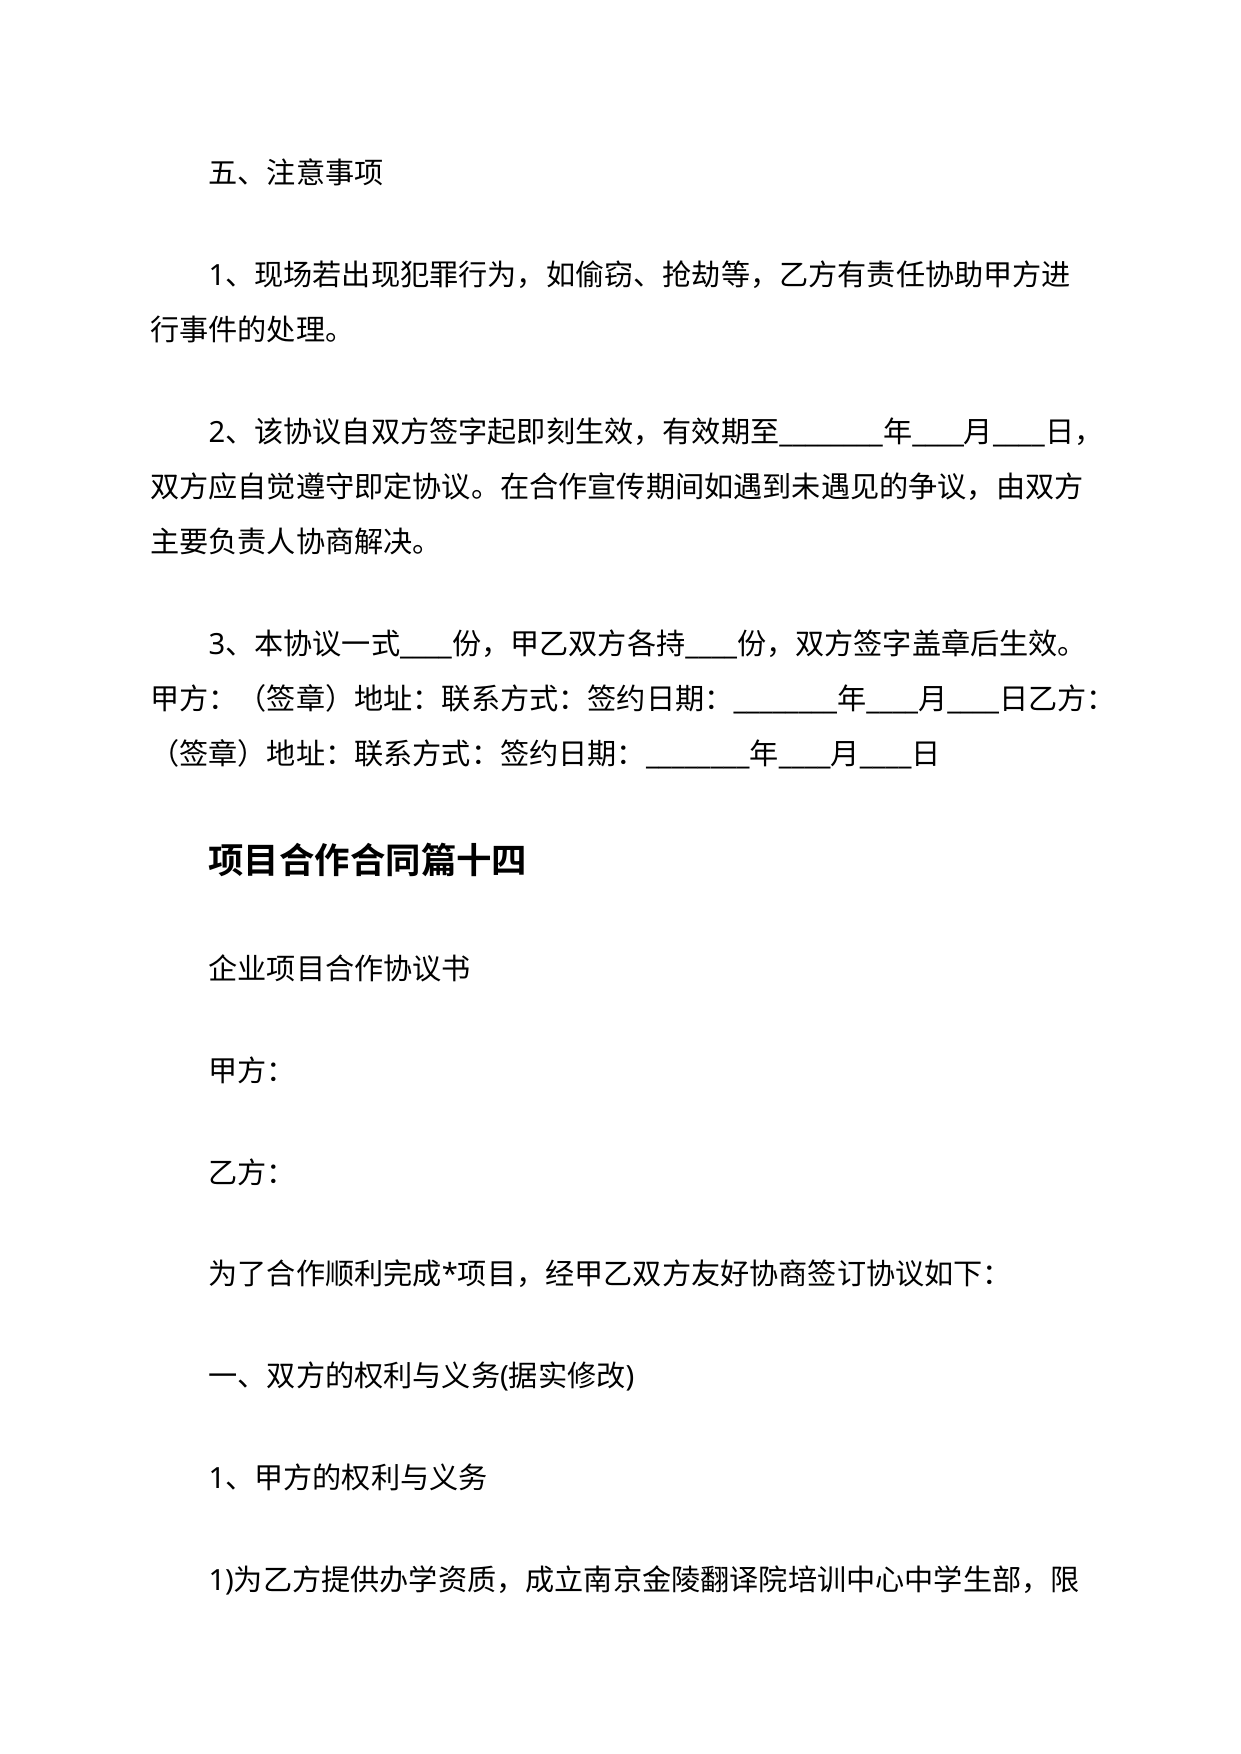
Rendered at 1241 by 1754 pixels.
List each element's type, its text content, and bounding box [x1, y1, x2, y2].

text 2、该协议自双方签字起即刻生效，有效期至________年____月____日，双方应自觉遵守即定协议。在合作宣传期间如遇到未遇见的争议，由双方主要负责人协商解决。 [150, 408, 1090, 561]
text 1、甲方的权利与义务 [150, 1455, 1090, 1497]
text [150, 1557, 1090, 1599]
text 一、双方的权利与义务(据实修改) [150, 1353, 1090, 1395]
text 甲方： [150, 1047, 1090, 1090]
text 项目合作合同篇十四 [150, 832, 1090, 883]
text 五、注意事项 [150, 150, 1090, 192]
text 3、本协议一式____份，甲乙双方各持____份，双方签字盖章后生效。甲方：（签章）地址：联系方式：签约日期：________年____月____日乙方：（签章）地址：联系方式：签约日期：________年____月____日 [150, 620, 1090, 773]
text 为了合作顺利完成*项目，经甲乙双方友好协商签订协议如下： [150, 1251, 1090, 1293]
text 企业项目合作协议书 [150, 946, 1090, 988]
text 1、现场若出现犯罪行为，如偷窃、抢劫等，乙方有责任协助甲方进行事件的处理。 [150, 252, 1090, 349]
text 乙方： [150, 1149, 1090, 1191]
